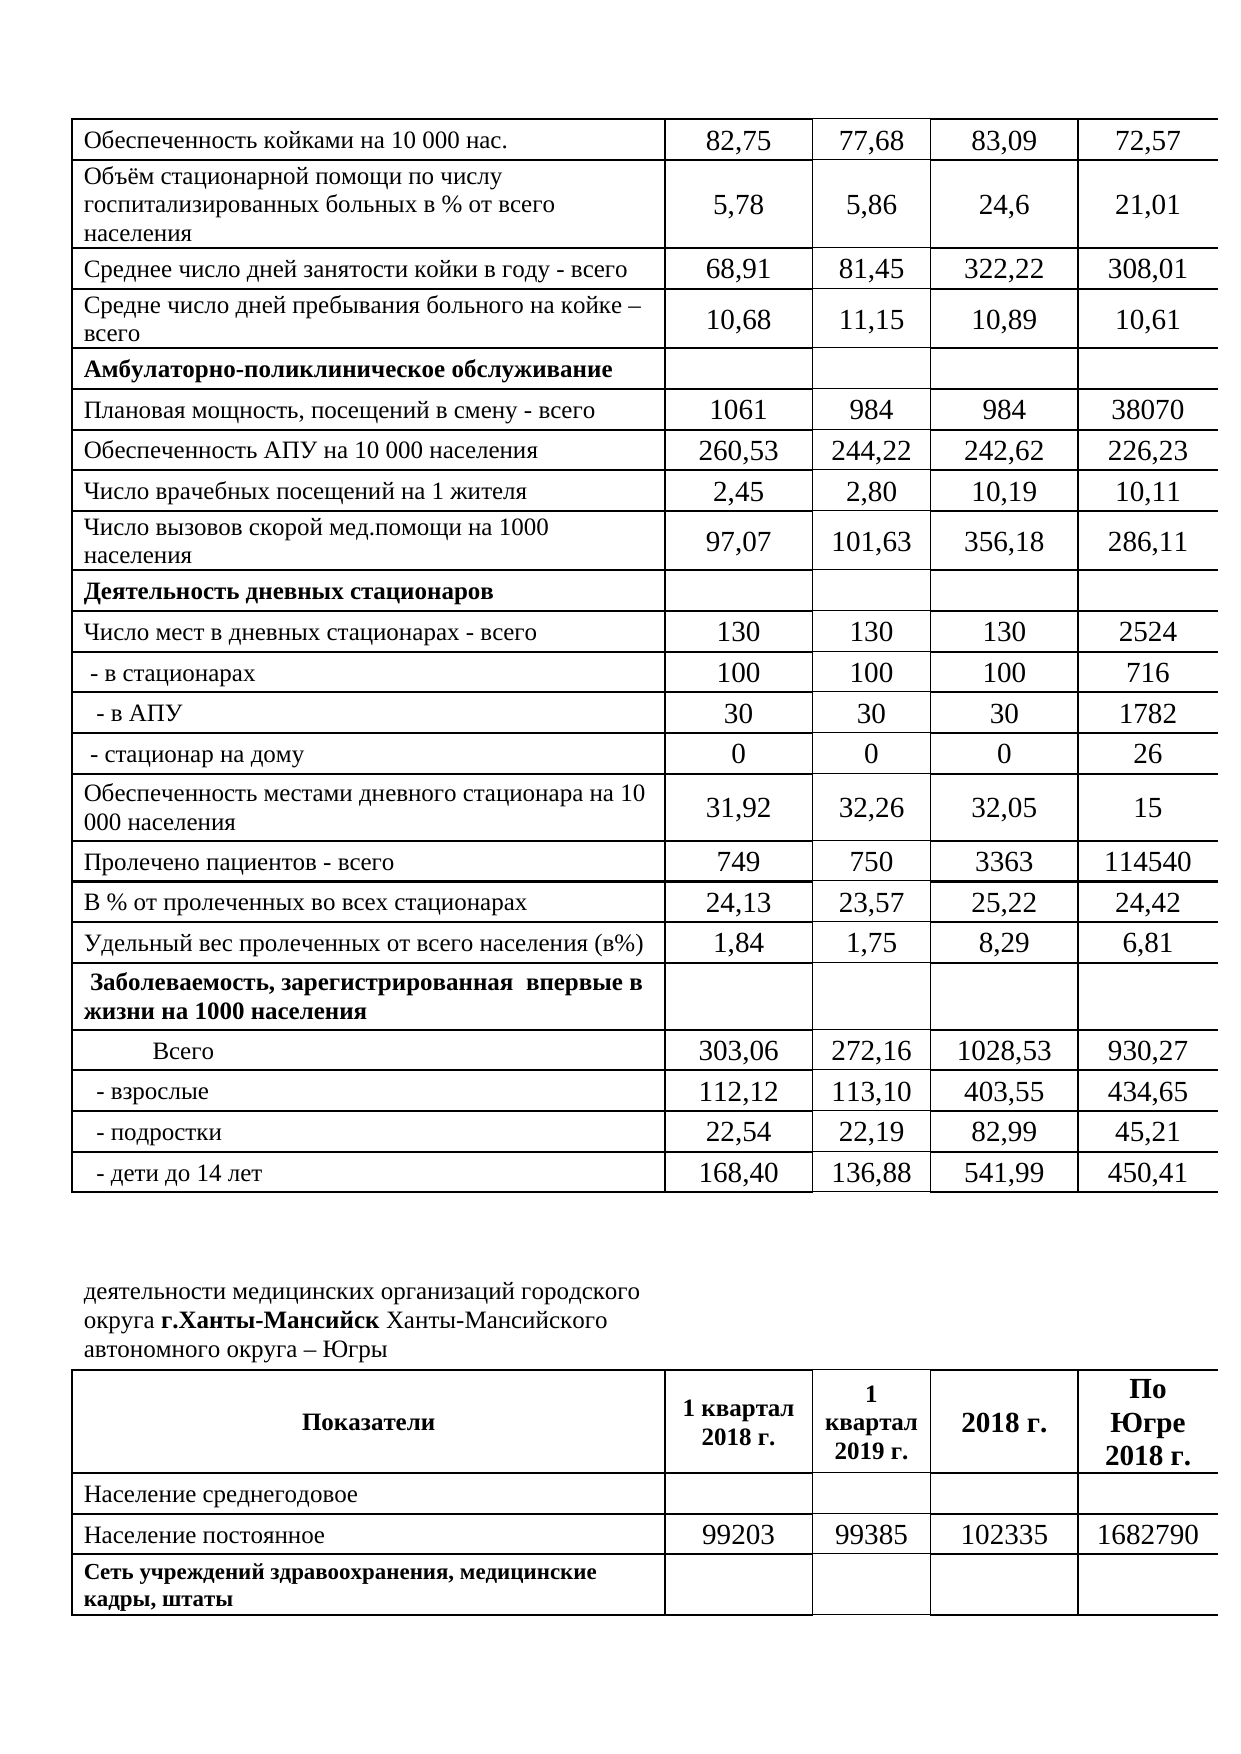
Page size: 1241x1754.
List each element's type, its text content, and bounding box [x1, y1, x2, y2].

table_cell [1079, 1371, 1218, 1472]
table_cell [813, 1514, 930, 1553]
table_cell 136,88 [813, 1152, 930, 1191]
table_cell 749 [666, 842, 812, 880]
table_cell 100 [813, 652, 930, 691]
table_cell 68,91 [666, 249, 812, 288]
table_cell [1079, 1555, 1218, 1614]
table_cell Всего [73, 1031, 664, 1069]
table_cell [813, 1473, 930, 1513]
table_cell Деятельность дневных стационаров [73, 571, 664, 610]
table_cell 24,13 [666, 883, 812, 921]
table_cell 1,84 [666, 923, 812, 962]
table_cell - в АПУ [73, 693, 664, 732]
table_cell Число врачебных посещений на 1 жителя [73, 471, 664, 510]
table_cell 1028,53 [931, 1031, 1077, 1069]
table_cell 45,21 [1079, 1112, 1218, 1151]
table_cell [931, 571, 1077, 610]
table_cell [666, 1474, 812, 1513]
table_cell 22,19 [813, 1111, 930, 1151]
table_cell 403,55 [931, 1071, 1077, 1110]
table_cell [666, 571, 812, 610]
table_cell 25,22 [931, 883, 1077, 921]
table_cell 72,57 [1079, 120, 1218, 159]
table_cell Число мест в дневных стационарах - всего [73, 612, 664, 651]
table_cell 10,19 [931, 471, 1077, 510]
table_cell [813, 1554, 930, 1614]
table_cell Обеспеченность АПУ на 10 000 населения [73, 431, 664, 469]
table_cell 2,45 [666, 471, 812, 510]
table_cell 10,89 [931, 290, 1077, 347]
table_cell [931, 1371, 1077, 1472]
table_cell 5,78 [666, 161, 812, 247]
table_cell 0 [813, 733, 930, 772]
table_cell [931, 964, 1077, 1029]
table_cell 5,86 [813, 160, 930, 247]
table_cell 10,61 [1079, 290, 1218, 347]
table_cell 77,68 [813, 119, 930, 159]
table_cell 30 [666, 693, 812, 732]
table_cell 32,05 [931, 775, 1077, 840]
table_cell 242,62 [931, 431, 1077, 469]
table_cell 930,27 [1079, 1031, 1218, 1069]
table_cell 1061 [666, 390, 812, 428]
table_cell - взрослые [73, 1071, 664, 1110]
table_cell Пролечено пациентов - всего [73, 842, 664, 880]
table_cell 286,11 [1079, 512, 1218, 569]
table_cell - дети до 14 лет [73, 1153, 664, 1191]
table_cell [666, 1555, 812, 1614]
table_cell 0 [666, 734, 812, 772]
table_cell 168,40 [666, 1153, 812, 1191]
table_cell 112,12 [666, 1071, 812, 1110]
table_cell 97,07 [666, 512, 812, 569]
table_cell [813, 570, 930, 610]
table_cell Удельный вес пролеченных от всего населения (в%) [73, 923, 664, 962]
table_cell [666, 349, 812, 388]
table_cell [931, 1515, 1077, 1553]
table_cell 244,22 [813, 430, 930, 469]
table_cell 984 [813, 389, 930, 428]
table_cell 2,80 [813, 470, 930, 510]
table_cell 3363 [931, 842, 1077, 880]
table_cell 83,09 [931, 120, 1077, 159]
table_cell 272,16 [813, 1030, 930, 1069]
table_cell 450,41 [1079, 1153, 1218, 1191]
table_cell 82,99 [931, 1112, 1077, 1151]
table_cell 30 [813, 692, 930, 732]
table_cell 308,01 [1079, 249, 1218, 288]
table_cell 24,42 [1079, 883, 1218, 921]
table_cell Заболеваемость, зарегистрированная впервые в жизни на 1000 населения [73, 964, 664, 1029]
table_cell [1079, 964, 1218, 1029]
table_cell 1782 [1079, 693, 1218, 732]
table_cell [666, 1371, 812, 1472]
table_cell 100 [666, 653, 812, 691]
table_cell Число вызовов скорой мед.помощи на 1000 населения [73, 512, 664, 569]
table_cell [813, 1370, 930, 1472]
table_cell 226,23 [1079, 431, 1218, 469]
table_cell [813, 963, 930, 1029]
table_cell [1079, 571, 1218, 610]
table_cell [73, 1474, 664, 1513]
table_cell 303,06 [666, 1031, 812, 1069]
table_cell Средне число дней пребывания больного на койке – всего [73, 290, 664, 347]
table_cell 31,92 [666, 775, 812, 840]
table_cell 32,26 [813, 774, 930, 840]
table_cell [666, 964, 812, 1029]
table_cell Амбулаторно-поликлиническое обслуживание [73, 349, 664, 388]
table_cell 114540 [1079, 842, 1218, 880]
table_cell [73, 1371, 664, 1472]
table_cell Объём стационарной помощи по числу госпитализированных больных в % от всего населения [73, 161, 664, 247]
table_cell 23,57 [813, 881, 930, 921]
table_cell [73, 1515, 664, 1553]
table_cell Плановая мощность, посещений в смену - всего [73, 390, 664, 428]
table_cell 38070 [1079, 390, 1218, 428]
table_cell 750 [813, 841, 930, 880]
table_cell 130 [666, 612, 812, 651]
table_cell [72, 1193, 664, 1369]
table_cell 6,81 [1079, 923, 1218, 962]
table_cell 260,53 [666, 431, 812, 469]
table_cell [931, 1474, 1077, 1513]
table_cell 984 [931, 390, 1077, 428]
table_cell 0 [931, 734, 1077, 772]
table_cell 322,22 [931, 249, 1077, 288]
table_cell 2524 [1079, 612, 1218, 651]
table_cell 8,29 [931, 923, 1077, 962]
table_cell 356,18 [931, 512, 1077, 569]
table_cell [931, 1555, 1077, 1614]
table_cell 1,75 [813, 922, 930, 962]
table_cell - в стационарах [73, 653, 664, 691]
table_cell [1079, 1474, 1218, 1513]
table_cell [1079, 349, 1218, 388]
table_cell 81,45 [813, 248, 930, 288]
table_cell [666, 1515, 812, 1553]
table_cell 24,6 [931, 161, 1077, 247]
table_cell - подростки [73, 1112, 664, 1151]
table_cell 10,11 [1079, 471, 1218, 510]
table_cell 21,01 [1079, 161, 1218, 247]
table_cell В % от пролеченных во всех стационарах [73, 883, 664, 921]
table_cell 100 [931, 653, 1077, 691]
table_cell Среднее число дней занятости койки в году - всего [73, 249, 664, 288]
table_cell Обеспеченность койками на 10 000 нас. [73, 120, 664, 159]
table_cell 22,54 [666, 1112, 812, 1151]
table_cell 434,65 [1079, 1071, 1218, 1110]
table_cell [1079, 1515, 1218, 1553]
table_cell 15 [1079, 775, 1218, 840]
table_cell 716 [1079, 653, 1218, 691]
table_cell 101,63 [813, 511, 930, 569]
table_cell 11,15 [813, 289, 930, 347]
table_cell [813, 348, 930, 388]
table_cell 10,68 [666, 290, 812, 347]
table_cell 82,75 [666, 120, 812, 159]
table_cell 113,10 [813, 1070, 930, 1110]
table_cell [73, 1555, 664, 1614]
table_cell 30 [931, 693, 1077, 732]
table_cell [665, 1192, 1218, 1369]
table_cell Обеспеченность местами дневного стационара на 10 000 населения [73, 775, 664, 840]
table_cell 130 [813, 611, 930, 651]
table_cell [931, 349, 1077, 388]
table_cell - стационар на дому [73, 734, 664, 772]
table_cell 130 [931, 612, 1077, 651]
table_cell 26 [1079, 734, 1218, 772]
table_cell 541,99 [931, 1153, 1077, 1191]
